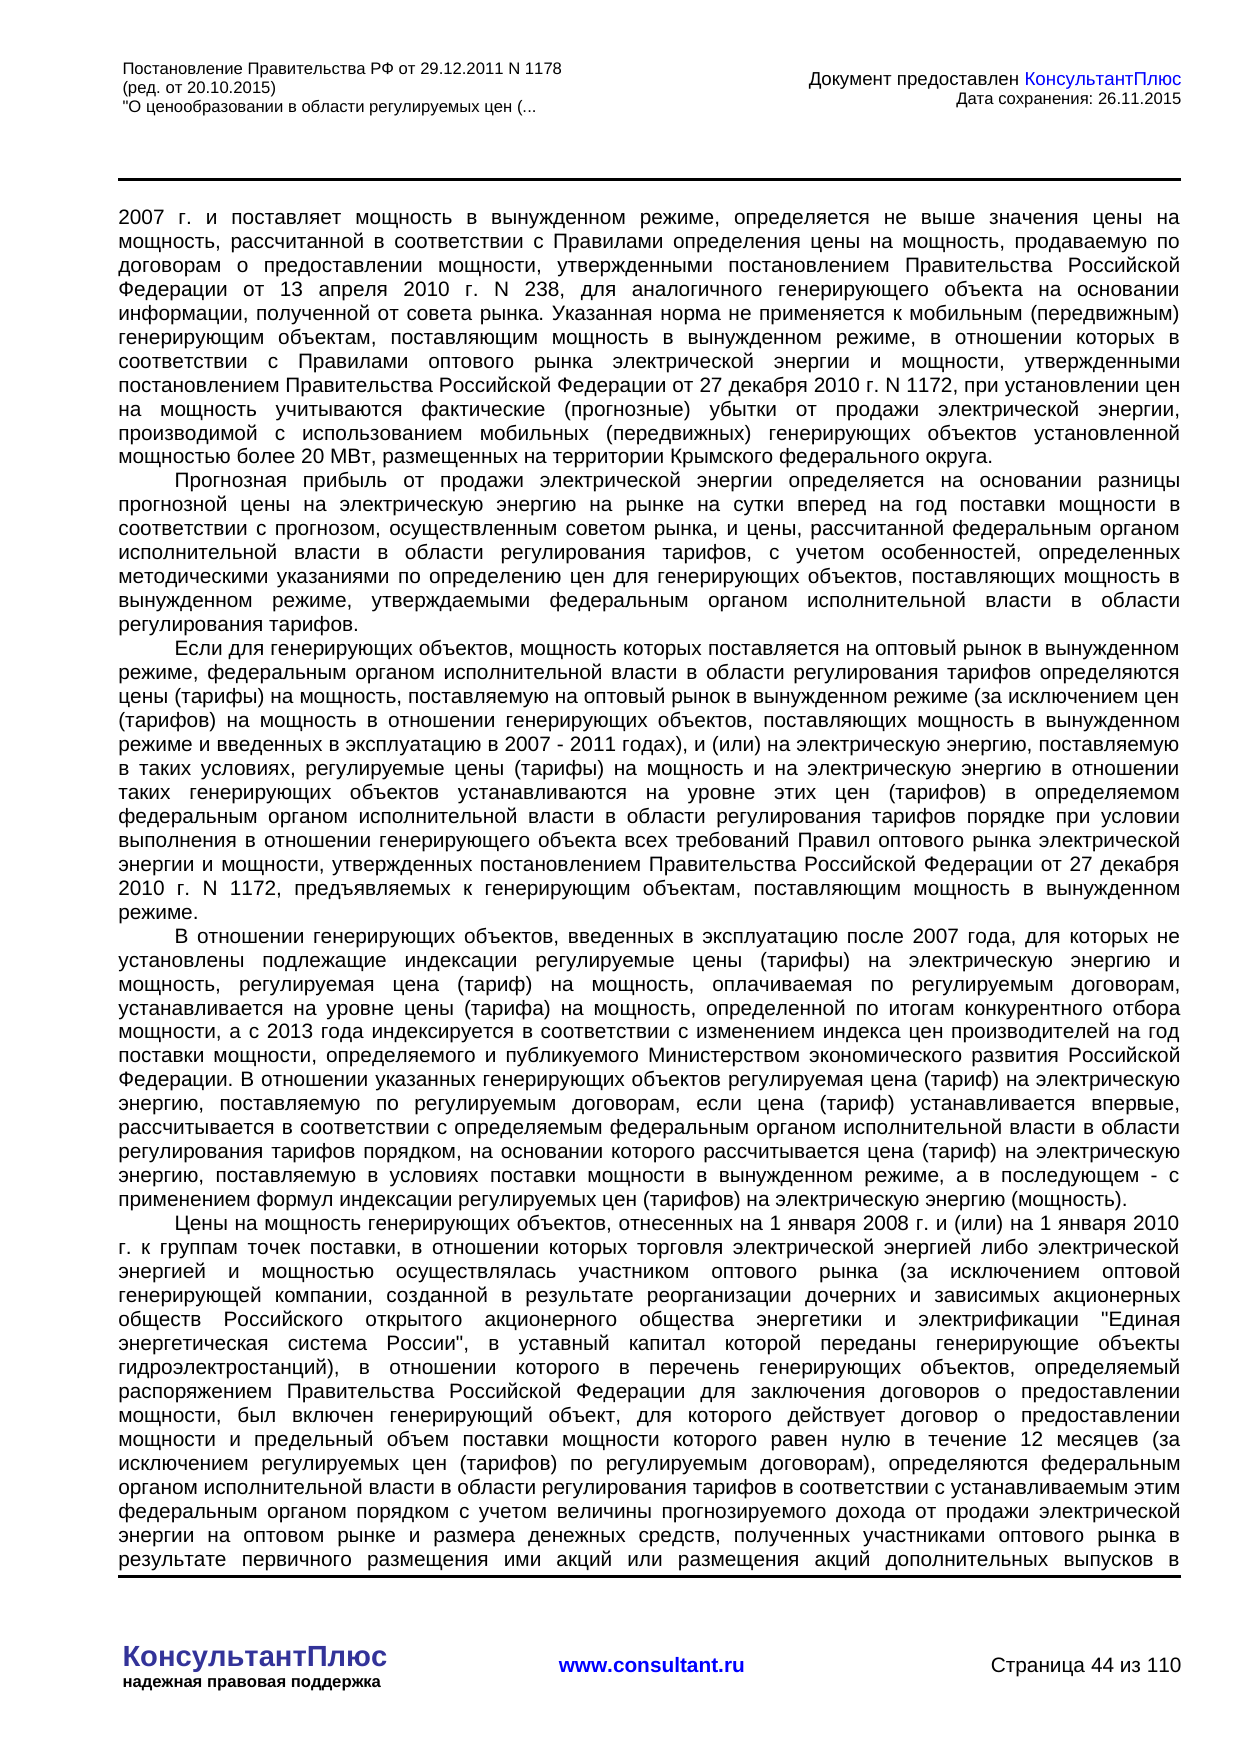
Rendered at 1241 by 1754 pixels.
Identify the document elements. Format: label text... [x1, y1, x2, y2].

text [118, 1211, 1181, 1570]
text В отношении генерирующих объектов, введенных в эксплуатацию после 2007 года, для которых не установлены подлежащие индексации регулируемые цены (тарифы) на электрическую энергию и мощность, регулируемая цена (тариф) на мощность, оплачиваемая по регулируемым договорам, устанавливается на уровне цены (тарифа) на мощность, определенной по итогам конкурентного отбора мощности, а с 2013 года индексируется в соответствии с изменением индекса цен производителей на год поставки мощности, определяемого и публикуемого Министерством экономического развития Российской Федерации. В отношении указанных генерирующих объектов регулируемая цена (тариф) на электрическую энергию, поставляемую по регулируемым договорам, если цена (тариф) устанавливается впервые, рассчитывается в соответствии с определяемым федеральным органом исполнительной власти в области регулирования тарифов порядком, на основании которого рассчитывается цена (тариф) на электрическую энергию, поставляемую в условиях поставки мощности в вынужденном режиме, а в последующем - с применением формул индексации регулируемых цен (тарифов) на электрическую энергию (мощность). [118, 923, 1181, 1211]
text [118, 205, 1181, 468]
text Если для генерирующих объектов, мощность которых поставляется на оптовый рынок в вынужденном режиме, федеральным органом исполнительной власти в области регулирования тарифов определяются цены (тарифы) на мощность, поставляемую на оптовый рынок в вынужденном режиме (за исключением цен (тарифов) на мощность в отношении генерирующих объектов, поставляющих мощность в вынужденном режиме и введенных в эксплуатацию в 2007 - 2011 годах), и (или) на электрическую энергию, поставляемую в таких условиях, регулируемые цены (тарифы) на мощность и на электрическую энергию в отношении таких генерирующих объектов устанавливаются на уровне этих цен (тарифов) в определяемом федеральным органом исполнительной власти в области регулирования тарифов порядке при условии выполнения в отношении генерирующего объекта всех требований Правил оптового рынка электрической энергии и мощности, утвержденных постановлением Правительства Российской Федерации от 27 декабря 2010 г. N 1172, предъявляемых к генерирующим объектам, поставляющим мощность в вынужденном режиме. [118, 636, 1181, 923]
text Прогнозная прибыль от продажи электрической энергии определяется на основании разницы прогнозной цены на электрическую энергию на рынке на сутки вперед на год поставки мощности в соответствии с прогнозом, осуществленным советом рынка, и цены, рассчитанной федеральным органом исполнительной власти в области регулирования тарифов, с учетом особенностей, определенных методическими указаниями по определению цен для генерирующих объектов, поставляющих мощность в вынужденном режиме, утверждаемыми федеральным органом исполнительной власти в области регулирования тарифов. [118, 468, 1181, 636]
